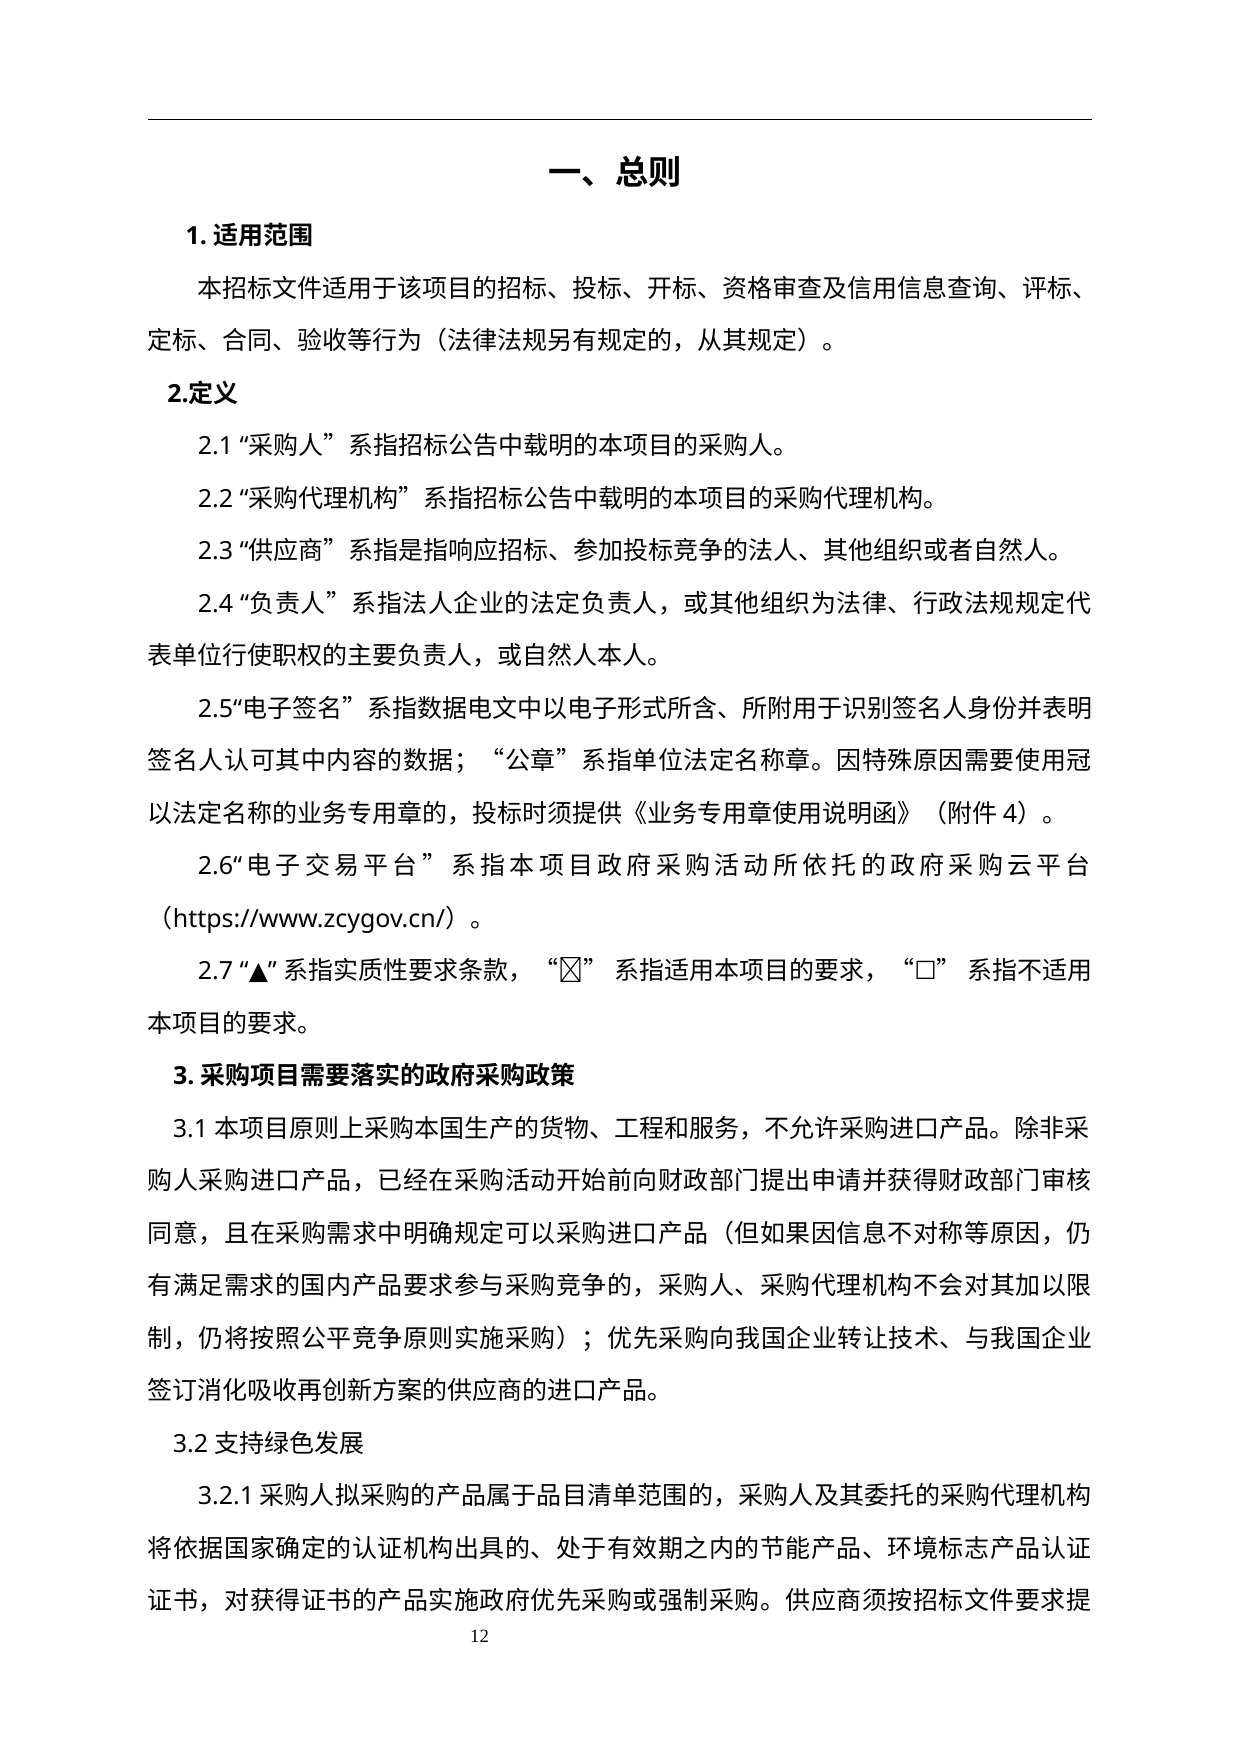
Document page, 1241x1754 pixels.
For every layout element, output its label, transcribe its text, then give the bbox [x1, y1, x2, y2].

text 2.3 “供应商”系指是指响应招标、参加投标竞争的法人、其他组织或者自然人。 [148, 531, 1092, 567]
text 1. 适用范围 [148, 216, 1092, 252]
text 2.4 “负责人”系指法人企业的法定负责人，或其他组织为法律、行政法规规定代表单位行使职权的主要负责人，或自然人本人。 [148, 583, 1092, 672]
text 本招标文件适用于该项目的招标、投标、开标、资格审查及信用信息查询、评标、定标、合同、验收等行为（法律法规另有规定的，从其规定）。 [148, 268, 1092, 357]
text 2.6“电子交易平台”系指本项目政府采购活动所依托的政府采购云平台（https://www.zcygov.cn/）。 [148, 846, 1092, 934]
text 3. 采购项目需要落实的政府采购政策 [148, 1056, 1092, 1092]
text 3.2 支持绿色发展 [148, 1423, 1092, 1459]
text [148, 1476, 1092, 1617]
text 2.5“电子签名”系指数据电文中以电子形式所含、所附用于识别签名人身份并表明签名人认可其中内容的数据；“公章”系指单位法定名称章。因特殊原因需要使用冠以法定名称的业务专用章的，投标时须提供《业务专用章使用说明函》（附件4）。 [148, 688, 1092, 829]
text 2.定义 [148, 373, 1092, 409]
text 3.1 本项目原则上采购本国生产的货物、工程和服务，不允许采购进口产品。除非采购人采购进口产品，已经在采购活动开始前向财政部门提出申请并获得财政部门审核同意，且在采购需求中明确规定可以采购进口产品（但如果因信息不对称等原因，仍有满足需求的国内产品要求参与采购竞争的，采购人、采购代理机构不会对其加以限制，仍将按照公平竞争原则实施采购）；优先采购向我国企业转让技术、与我国企业签订消化吸收再创新方案的供应商的进口产品。 [148, 1108, 1092, 1407]
text 一、总则 [148, 146, 1092, 194]
text 2.2 “采购代理机构”系指招标公告中载明的本项目的采购代理机构。 [148, 478, 1092, 514]
text 2.1 “采购人”系指招标公告中载明的本项目的采购人。 [148, 426, 1092, 462]
text 2.7 “▲” 系指实质性要求条款，“” 系指适用本项目的要求，“” 系指不适用本项目的要求。 [148, 951, 1092, 1039]
